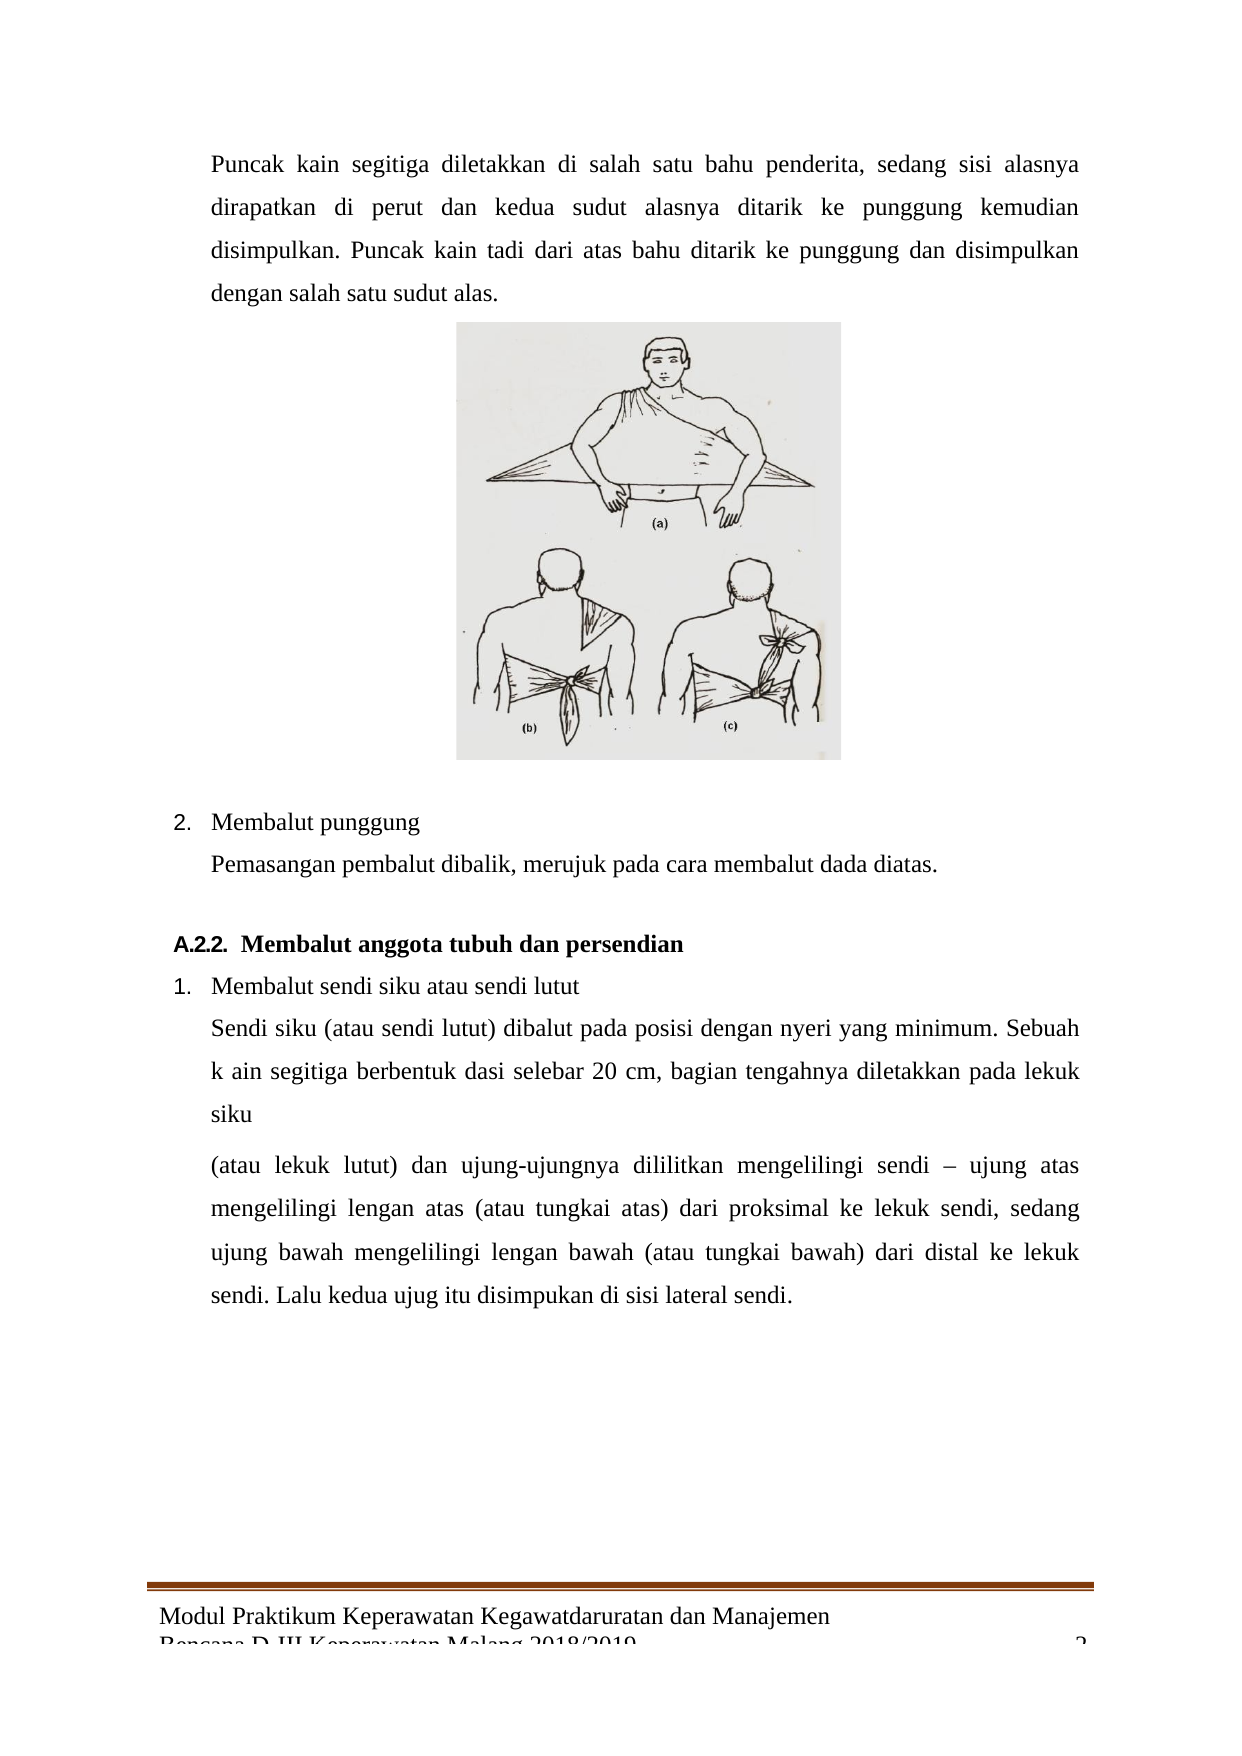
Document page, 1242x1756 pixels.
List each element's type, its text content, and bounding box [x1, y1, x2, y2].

text Sendi siku (atau sendi lutut) dibalut pada posisi dengan nyeri yang minimum. Sebuah k ain segitiga berbentuk dasi selebar 20 cm, bagian tengahnya diletakkan pada lekuk siku [211, 1013, 1080, 1128]
list Membalut sendi siku atau sendi lutut [173, 971, 1148, 999]
subtitle Membalut anggota tubuh dan persendian [173, 929, 1148, 958]
text Pemasangan pembalut dibalik, merujuk pada cara membalut dada diatas. [211, 849, 1148, 878]
text Puncak kain segitiga diletakkan di salah satu bahu penderita, sedang sisi alasnya dirapatkan di perut dan kedua sudut alasnya ditarik ke punggung kemudian disimpulkan. Puncak kain tadi dari atas bahu ditarik ke punggung dan disimpulkan dengan salah satu sudut alas. [211, 149, 1080, 307]
text (atau lekuk lutut) dan ujung-ujungnya dililitkan mengelilingi sendi – ujung atas mengelilingi lengan atas (atau tungkai atas) dari proksimal ke lekuk sendi, sedang ujung bawah mengelilingi lengan bawah (atau tungkai bawah) dari distal ke lekuk sendi. Lalu kedua ujug itu disimpukan di sisi lateral sendi. [211, 1150, 1081, 1308]
picture [456, 322, 842, 760]
list Membalut punggung [173, 807, 1148, 836]
